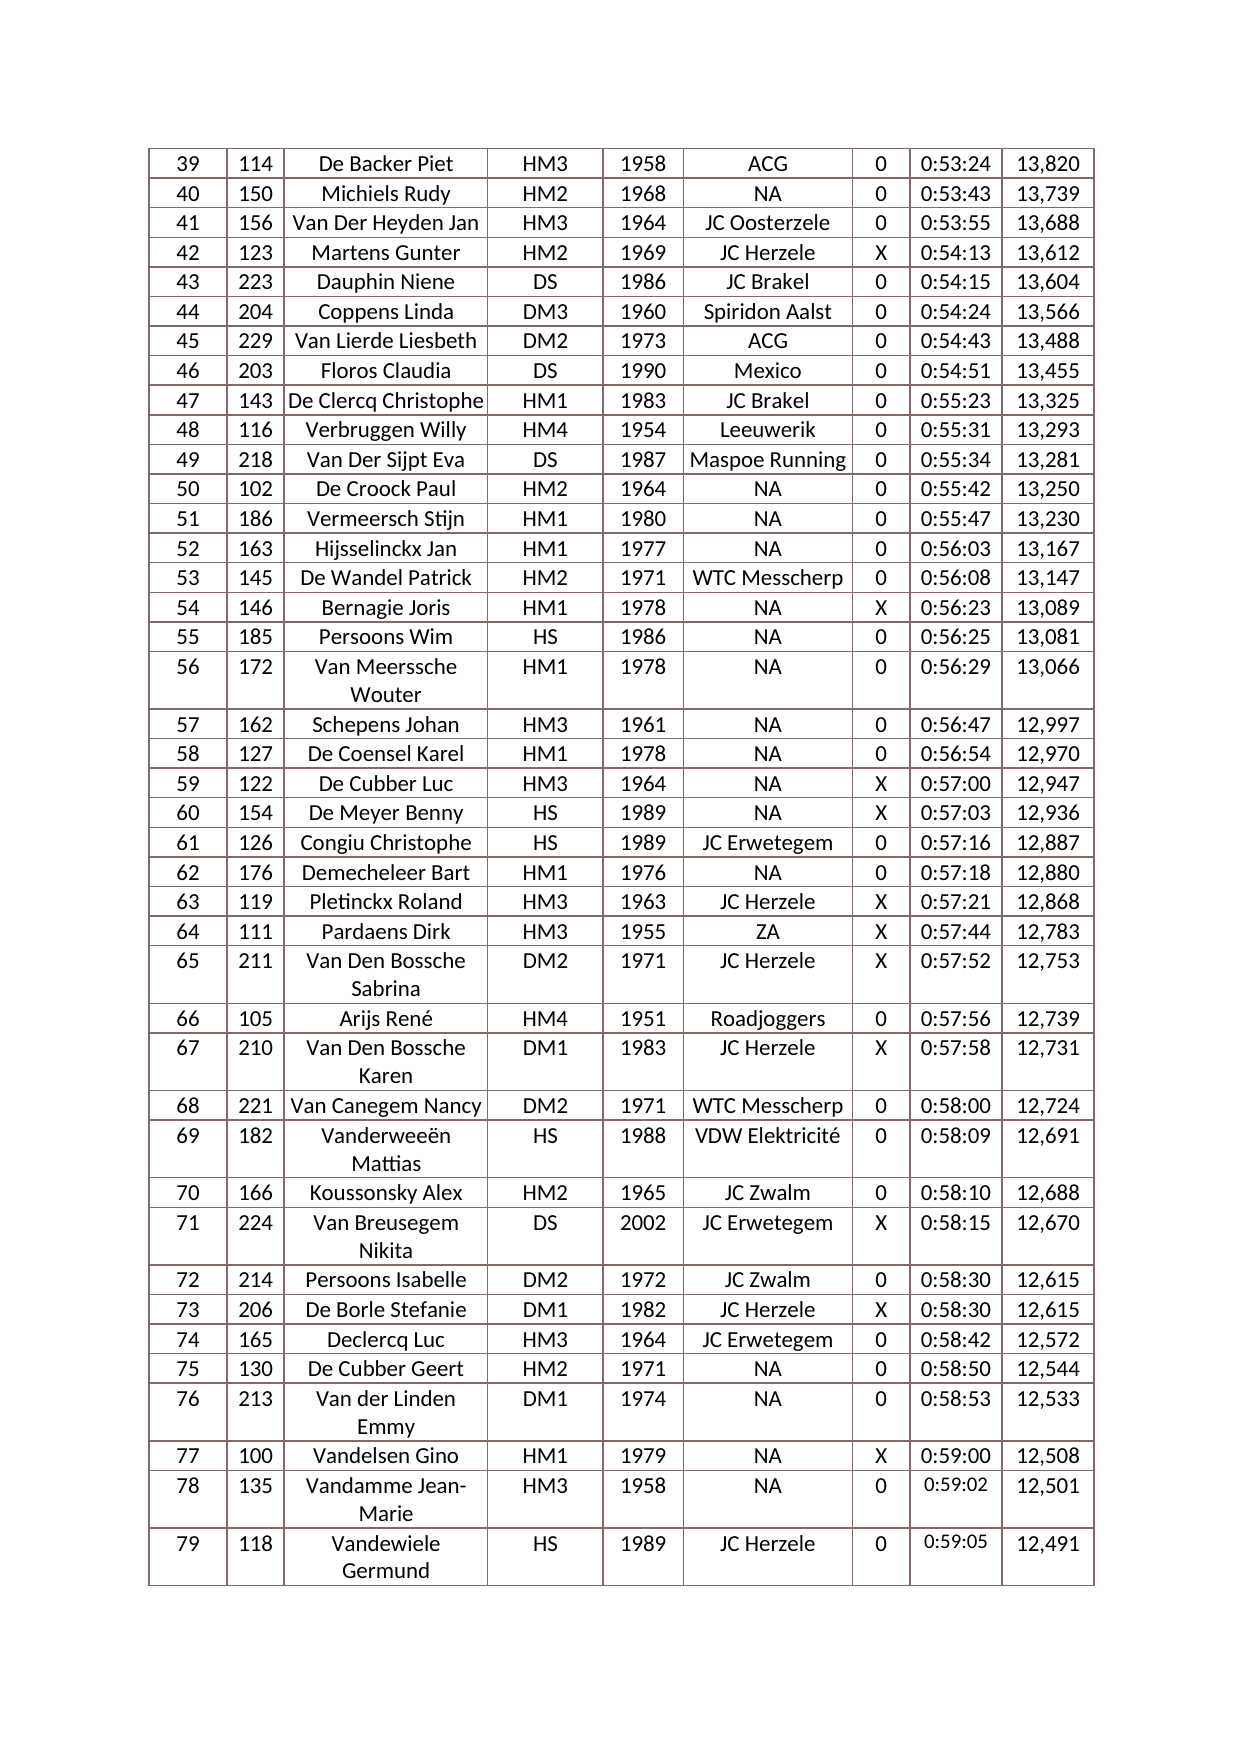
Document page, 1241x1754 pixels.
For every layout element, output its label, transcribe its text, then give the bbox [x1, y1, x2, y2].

table_cell 114 [228, 149, 283, 177]
table_cell Pletinckx Roland [285, 887, 487, 915]
table_cell 156 [228, 208, 283, 236]
table_cell 49 [150, 445, 226, 473]
table_cell Van Der Sijpt Eva [285, 445, 487, 473]
table_cell 75 [150, 1354, 226, 1382]
table_cell 1971 [604, 946, 683, 1002]
table_cell 64 [150, 917, 226, 945]
table_cell 0 [853, 739, 909, 767]
table_cell 214 [228, 1266, 283, 1293]
table_cell 100 [228, 1442, 283, 1469]
table_cell 13,739 [1003, 179, 1093, 207]
table_cell NA [684, 710, 852, 738]
table_cell 0:56:25 [911, 623, 1001, 651]
table_cell 69 [150, 1121, 226, 1177]
table_cell 0:56:23 [911, 593, 1001, 621]
table_cell 1961 [604, 710, 683, 738]
table_cell Persoons Isabelle [285, 1266, 487, 1293]
table_cell 1964 [604, 769, 683, 797]
table_cell 1986 [604, 268, 683, 296]
table_cell 13,167 [1003, 534, 1093, 562]
table_cell ACG [684, 149, 852, 177]
table_cell HM2 [488, 1178, 602, 1206]
table_cell HM1 [488, 534, 602, 562]
table_cell 0:57:58 [911, 1034, 1001, 1089]
table_cell 1976 [604, 858, 683, 886]
table_cell HM3 [488, 710, 602, 738]
table_cell 1964 [604, 475, 683, 503]
table_cell 0:58:30 [911, 1295, 1001, 1323]
table_cell 218 [228, 445, 283, 473]
table_cell 39 [150, 149, 226, 177]
table_cell 79 [150, 1529, 226, 1585]
table_cell Van Canegem Nancy [285, 1091, 487, 1119]
table_cell 0:57:18 [911, 858, 1001, 886]
table_cell 42 [150, 238, 226, 266]
table_cell Verbruggen Willy [285, 416, 487, 443]
table_cell JC Brakel [684, 268, 852, 296]
table_cell 123 [228, 238, 283, 266]
table_cell NA [684, 798, 852, 826]
table_cell 12,868 [1003, 887, 1093, 915]
table_cell Maspoe Running [684, 445, 852, 473]
table_cell 1986 [604, 623, 683, 651]
table_cell Coppens Linda [285, 297, 487, 325]
table_cell Vermeersch Stijn [285, 504, 487, 532]
table_cell 0:55:47 [911, 504, 1001, 532]
table_cell Vanderweeën Mattias [285, 1121, 487, 1177]
table_cell Dauphin Niene [285, 268, 487, 296]
table_cell 0 [853, 268, 909, 296]
table_cell HS [488, 1529, 602, 1585]
table_cell 0:54:24 [911, 297, 1001, 325]
table_cell 0:54:43 [911, 327, 1001, 355]
table_cell HM2 [488, 1354, 602, 1382]
table_cell NA [684, 652, 852, 708]
table_cell 0 [853, 445, 909, 473]
table_cell 1978 [604, 739, 683, 767]
table_cell Van Der Heyden Jan [285, 208, 487, 236]
table_cell 12,688 [1003, 1178, 1093, 1206]
table_cell Roadjoggers [684, 1004, 852, 1032]
table_cell 44 [150, 297, 226, 325]
table_cell JC Herzele [684, 1034, 852, 1089]
table_cell 13,250 [1003, 475, 1093, 503]
table_cell 0:58:42 [911, 1325, 1001, 1353]
table_cell NA [684, 1442, 852, 1469]
table_cell HM3 [488, 769, 602, 797]
table_cell HM1 [488, 1442, 602, 1469]
table_cell 1971 [604, 1354, 683, 1382]
table_cell 146 [228, 593, 283, 621]
table_cell 0:54:15 [911, 268, 1001, 296]
table_cell Congiu Christophe [285, 828, 487, 856]
table_cell 12,501 [1003, 1471, 1093, 1527]
table_cell 1978 [604, 652, 683, 708]
table_cell HM3 [488, 917, 602, 945]
table_cell 206 [228, 1295, 283, 1323]
table_cell 0 [853, 504, 909, 532]
table_cell 57 [150, 710, 226, 738]
table_cell 127 [228, 739, 283, 767]
table_cell DS [488, 1208, 602, 1264]
table_cell 1989 [604, 828, 683, 856]
table_cell 0 [853, 475, 909, 503]
table_cell 0:59:05 [911, 1529, 1001, 1585]
table_cell 0:53:24 [911, 149, 1001, 177]
table_cell Persoons Wim [285, 623, 487, 651]
table_cell 41 [150, 208, 226, 236]
table_cell DM1 [488, 1295, 602, 1323]
table_cell 0:57:44 [911, 917, 1001, 945]
table_cell 0:57:56 [911, 1004, 1001, 1032]
table_cell 172 [228, 652, 283, 708]
table_cell 51 [150, 504, 226, 532]
table_cell 13,566 [1003, 297, 1093, 325]
table_cell De Cubber Geert [285, 1354, 487, 1382]
table_cell JC Herzele [684, 946, 852, 1002]
table_cell 122 [228, 769, 283, 797]
table_cell HS [488, 828, 602, 856]
table_cell 0:59:00 [911, 1442, 1001, 1469]
table_cell 1983 [604, 386, 683, 414]
table_cell 0 [853, 1178, 909, 1206]
table_cell 203 [228, 356, 283, 384]
table_cell 59 [150, 769, 226, 797]
table_cell HS [488, 1121, 602, 1177]
table_cell 213 [228, 1384, 283, 1440]
table_cell 0:55:23 [911, 386, 1001, 414]
table_cell 0 [853, 356, 909, 384]
table_cell 0:56:54 [911, 739, 1001, 767]
table_cell 12,947 [1003, 769, 1093, 797]
table_cell X [853, 798, 909, 826]
table_cell NA [684, 1471, 852, 1527]
table_cell 1989 [604, 1529, 683, 1585]
table_cell 145 [228, 563, 283, 591]
table_cell JC Erwetegem [684, 828, 852, 856]
table_cell DS [488, 356, 602, 384]
table_cell 58 [150, 739, 226, 767]
table_cell Van Meerssche Wouter [285, 652, 487, 708]
table_cell HM3 [488, 887, 602, 915]
table_cell NA [684, 1354, 852, 1382]
table_cell DM2 [488, 327, 602, 355]
table_cell 52 [150, 534, 226, 562]
table_cell 13,325 [1003, 386, 1093, 414]
table_cell 0 [853, 149, 909, 177]
table_cell 0 [853, 710, 909, 738]
table_cell ACG [684, 327, 852, 355]
table_cell 71 [150, 1208, 226, 1264]
table_cell JC Brakel [684, 386, 852, 414]
table_cell JC Zwalm [684, 1266, 852, 1293]
table_cell JC Oosterzele [684, 208, 852, 236]
table_cell 182 [228, 1121, 283, 1177]
table_cell 1954 [604, 416, 683, 443]
table_cell HS [488, 798, 602, 826]
table_cell 1990 [604, 356, 683, 384]
table_cell HM2 [488, 563, 602, 591]
table_cell Martens Gunter [285, 238, 487, 266]
table_cell 224 [228, 1208, 283, 1264]
table_cell 119 [228, 887, 283, 915]
table_cell 13,293 [1003, 416, 1093, 443]
table_cell HS [488, 623, 602, 651]
table_cell De Cubber Luc [285, 769, 487, 797]
table_cell 1971 [604, 563, 683, 591]
table_cell HM2 [488, 179, 602, 207]
table_cell 221 [228, 1091, 283, 1119]
table_cell 67 [150, 1034, 226, 1089]
table_cell Van Lierde Liesbeth [285, 327, 487, 355]
table_cell 0 [853, 534, 909, 562]
table_cell 135 [228, 1471, 283, 1527]
table_cell 0:57:00 [911, 769, 1001, 797]
table_cell DM2 [488, 946, 602, 1002]
table_cell 126 [228, 828, 283, 856]
table_cell 45 [150, 327, 226, 355]
table_cell 163 [228, 534, 283, 562]
table_cell DM1 [488, 1034, 602, 1089]
table_cell VDW Elektricité [684, 1121, 852, 1177]
table_cell Demecheleer Bart [285, 858, 487, 886]
table_cell 12,691 [1003, 1121, 1093, 1177]
table_cell De Borle Stefanie [285, 1295, 487, 1323]
table_cell 46 [150, 356, 226, 384]
table_cell Van Den Bossche Sabrina [285, 946, 487, 1002]
table_cell 0:56:03 [911, 534, 1001, 562]
table_cell 0 [853, 416, 909, 443]
table_cell Van Den Bossche Karen [285, 1034, 487, 1089]
table_cell 0:56:08 [911, 563, 1001, 591]
table_cell 0:59:02 [911, 1471, 1001, 1527]
table_cell HM1 [488, 593, 602, 621]
table_cell HM1 [488, 858, 602, 886]
table_cell WTC Messcherp [684, 563, 852, 591]
table_cell 1965 [604, 1178, 683, 1206]
table_cell 40 [150, 179, 226, 207]
table_cell 13,066 [1003, 652, 1093, 708]
table_cell HM1 [488, 504, 602, 532]
table_cell 12,970 [1003, 739, 1093, 767]
table_cell 1977 [604, 534, 683, 562]
table_cell 56 [150, 652, 226, 708]
table_cell Floros Claudia [285, 356, 487, 384]
table_cell De Meyer Benny [285, 798, 487, 826]
table_cell NA [684, 504, 852, 532]
table_cell 0 [853, 386, 909, 414]
table_cell 0 [853, 858, 909, 886]
table_cell 0 [853, 179, 909, 207]
table_cell De Croock Paul [285, 475, 487, 503]
table_cell Van der Linden Emmy [285, 1384, 487, 1440]
table_cell 118 [228, 1529, 283, 1585]
table_cell 13,230 [1003, 504, 1093, 532]
table_cell HM3 [488, 208, 602, 236]
table_cell 0:57:21 [911, 887, 1001, 915]
table_cell 0:58:15 [911, 1208, 1001, 1264]
table_cell NA [684, 179, 852, 207]
table_cell 65 [150, 946, 226, 1002]
table_cell 12,739 [1003, 1004, 1093, 1032]
table_cell 61 [150, 828, 226, 856]
table_cell 0 [853, 1091, 909, 1119]
table_cell 12,753 [1003, 946, 1093, 1002]
table_cell 50 [150, 475, 226, 503]
table_cell 204 [228, 297, 283, 325]
table_cell JC Erwetegem [684, 1208, 852, 1264]
table_cell NA [684, 534, 852, 562]
table_cell De Coensel Karel [285, 739, 487, 767]
table_cell 0:56:29 [911, 652, 1001, 708]
table_cell 0:53:55 [911, 208, 1001, 236]
table_cell 186 [228, 504, 283, 532]
table_cell 0:55:34 [911, 445, 1001, 473]
table_cell 48 [150, 416, 226, 443]
table_cell X [853, 238, 909, 266]
table_cell HM2 [488, 238, 602, 266]
table_cell 12,887 [1003, 828, 1093, 856]
table_cell 1960 [604, 297, 683, 325]
table_cell 0:57:16 [911, 828, 1001, 856]
table_cell 1951 [604, 1004, 683, 1032]
table_cell 13,147 [1003, 563, 1093, 591]
table_cell WTC Messcherp [684, 1091, 852, 1119]
table_cell 0:58:10 [911, 1178, 1001, 1206]
table_cell 0:58:50 [911, 1354, 1001, 1382]
table_cell Koussonsky Alex [285, 1178, 487, 1206]
table_cell 1989 [604, 798, 683, 826]
table_cell 0 [853, 1384, 909, 1440]
table_cell JC Zwalm [684, 1178, 852, 1206]
table_cell 143 [228, 386, 283, 414]
table_cell Vandelsen Gino [285, 1442, 487, 1469]
table_cell JC Herzele [684, 887, 852, 915]
table_cell X [853, 887, 909, 915]
table_cell 176 [228, 858, 283, 886]
table_cell 12,508 [1003, 1442, 1093, 1469]
table_cell 0 [853, 297, 909, 325]
table_cell 1971 [604, 1091, 683, 1119]
table_cell 73 [150, 1295, 226, 1323]
table_cell X [853, 1034, 909, 1089]
table_cell Leeuwerik [684, 416, 852, 443]
table_cell 13,089 [1003, 593, 1093, 621]
table_cell 223 [228, 268, 283, 296]
table_cell De Clercq Christophe [285, 386, 487, 414]
table_cell 0:58:09 [911, 1121, 1001, 1177]
table_cell 1964 [604, 208, 683, 236]
table_cell 1983 [604, 1034, 683, 1089]
table_cell 54 [150, 593, 226, 621]
table_cell 1958 [604, 149, 683, 177]
table_cell 0:54:51 [911, 356, 1001, 384]
table_cell JC Herzele [684, 1529, 852, 1585]
table_cell Spiridon Aalst [684, 297, 852, 325]
table_cell 12,491 [1003, 1529, 1093, 1585]
table_cell X [853, 593, 909, 621]
table_cell 1973 [604, 327, 683, 355]
table_cell 12,615 [1003, 1266, 1093, 1293]
table_cell 0 [853, 327, 909, 355]
table_cell 229 [228, 327, 283, 355]
table_cell 165 [228, 1325, 283, 1353]
table_cell ZA [684, 917, 852, 945]
table_cell 130 [228, 1354, 283, 1382]
table_cell 12,783 [1003, 917, 1093, 945]
table_cell JC Erwetegem [684, 1325, 852, 1353]
table_cell 1972 [604, 1266, 683, 1293]
table_cell 1982 [604, 1295, 683, 1323]
table_cell DS [488, 445, 602, 473]
table_cell NA [684, 858, 852, 886]
table_cell Hijsselinckx Jan [285, 534, 487, 562]
table_cell 13,455 [1003, 356, 1093, 384]
table_cell 1964 [604, 1325, 683, 1353]
table_cell 1979 [604, 1442, 683, 1469]
table_cell 111 [228, 917, 283, 945]
table_cell HM1 [488, 652, 602, 708]
table_cell 0 [853, 1004, 909, 1032]
table_cell 60 [150, 798, 226, 826]
table_cell Pardaens Dirk [285, 917, 487, 945]
table_cell HM2 [488, 475, 602, 503]
table_cell JC Herzele [684, 238, 852, 266]
table_cell 1963 [604, 887, 683, 915]
table_cell X [853, 1295, 909, 1323]
table_cell 1955 [604, 917, 683, 945]
table_cell HM3 [488, 1325, 602, 1353]
table_cell 12,572 [1003, 1325, 1093, 1353]
table_cell 76 [150, 1384, 226, 1440]
table_cell 0 [853, 623, 909, 651]
table_cell 66 [150, 1004, 226, 1032]
table_cell X [853, 1442, 909, 1469]
table_cell DM3 [488, 297, 602, 325]
table_cell DM1 [488, 1384, 602, 1440]
table_cell NA [684, 623, 852, 651]
table_cell 0:55:42 [911, 475, 1001, 503]
table_cell 12,936 [1003, 798, 1093, 826]
table_cell 13,604 [1003, 268, 1093, 296]
table_cell 102 [228, 475, 283, 503]
table_cell 211 [228, 946, 283, 1002]
table_cell 0 [853, 1266, 909, 1293]
table_cell 1974 [604, 1384, 683, 1440]
table_cell NA [684, 593, 852, 621]
table_cell 0:53:43 [911, 179, 1001, 207]
table_cell DM2 [488, 1266, 602, 1293]
table_cell 53 [150, 563, 226, 591]
table_cell 72 [150, 1266, 226, 1293]
table_cell 1978 [604, 593, 683, 621]
table_cell DM2 [488, 1091, 602, 1119]
table_cell HM3 [488, 149, 602, 177]
table_cell 116 [228, 416, 283, 443]
table_cell 78 [150, 1471, 226, 1527]
table_cell 0 [853, 1354, 909, 1382]
table_cell 12,670 [1003, 1208, 1093, 1264]
table_cell 0:57:03 [911, 798, 1001, 826]
table_cell NA [684, 769, 852, 797]
table_cell 1988 [604, 1121, 683, 1177]
table_cell 13,488 [1003, 327, 1093, 355]
table_cell Michiels Rudy [285, 179, 487, 207]
table_cell 0 [853, 828, 909, 856]
table_cell 1969 [604, 238, 683, 266]
table_cell X [853, 769, 909, 797]
table_cell Vandamme Jean-Marie [285, 1471, 487, 1527]
table_cell HM4 [488, 416, 602, 443]
table_cell Mexico [684, 356, 852, 384]
table_cell 0 [853, 1121, 909, 1177]
table_cell 47 [150, 386, 226, 414]
table_cell 74 [150, 1325, 226, 1353]
table_cell 12,997 [1003, 710, 1093, 738]
table_cell 43 [150, 268, 226, 296]
table_cell 77 [150, 1442, 226, 1469]
table_cell 13,820 [1003, 149, 1093, 177]
table_cell 12,724 [1003, 1091, 1093, 1119]
table_cell HM3 [488, 1471, 602, 1527]
table_cell 12,880 [1003, 858, 1093, 886]
table_cell X [853, 917, 909, 945]
table_cell 0:58:53 [911, 1384, 1001, 1440]
table_cell X [853, 946, 909, 1002]
table_cell 13,081 [1003, 623, 1093, 651]
table_cell De Backer Piet [285, 149, 487, 177]
table_cell 0 [853, 652, 909, 708]
table_cell 55 [150, 623, 226, 651]
table_cell DS [488, 268, 602, 296]
table_cell 166 [228, 1178, 283, 1206]
table_cell 210 [228, 1034, 283, 1089]
table_cell 1980 [604, 504, 683, 532]
table_cell Vandewiele Germund [285, 1529, 487, 1585]
table_cell HM1 [488, 386, 602, 414]
table_cell 1968 [604, 179, 683, 207]
table_cell 13,688 [1003, 208, 1093, 236]
table_cell HM4 [488, 1004, 602, 1032]
table_cell HM1 [488, 739, 602, 767]
table_cell 12,533 [1003, 1384, 1093, 1440]
table_cell 68 [150, 1091, 226, 1119]
table_cell 0:55:31 [911, 416, 1001, 443]
table_cell Bernagie Joris [285, 593, 487, 621]
table_cell NA [684, 475, 852, 503]
table_cell 0:54:13 [911, 238, 1001, 266]
table_cell 62 [150, 858, 226, 886]
table_cell 1987 [604, 445, 683, 473]
table_cell NA [684, 739, 852, 767]
table_cell 63 [150, 887, 226, 915]
table_cell 0:56:47 [911, 710, 1001, 738]
table_cell 12,544 [1003, 1354, 1093, 1382]
table_cell 0:58:30 [911, 1266, 1001, 1293]
table_cell 0 [853, 208, 909, 236]
table_cell De Wandel Patrick [285, 563, 487, 591]
table_cell 2002 [604, 1208, 683, 1264]
table_cell Arijs René [285, 1004, 487, 1032]
table_cell 0 [853, 1529, 909, 1585]
table_cell Schepens Johan [285, 710, 487, 738]
table_cell 12,615 [1003, 1295, 1093, 1323]
table_cell 185 [228, 623, 283, 651]
table_cell Van Breusegem Nikita [285, 1208, 487, 1264]
table_cell 162 [228, 710, 283, 738]
table_cell 105 [228, 1004, 283, 1032]
table_cell 0 [853, 1325, 909, 1353]
table_cell 13,612 [1003, 238, 1093, 266]
table_cell 0 [853, 1471, 909, 1527]
table_cell Declercq Luc [285, 1325, 487, 1353]
table_cell 1958 [604, 1471, 683, 1527]
table_cell 0:57:52 [911, 946, 1001, 1002]
table_cell 154 [228, 798, 283, 826]
table_cell 150 [228, 179, 283, 207]
table_cell 70 [150, 1178, 226, 1206]
table_cell 12,731 [1003, 1034, 1093, 1089]
table_cell NA [684, 1384, 852, 1440]
table_cell JC Herzele [684, 1295, 852, 1323]
table_cell X [853, 1208, 909, 1264]
table_cell 13,281 [1003, 445, 1093, 473]
table_cell 0 [853, 563, 909, 591]
table_cell 0:58:00 [911, 1091, 1001, 1119]
